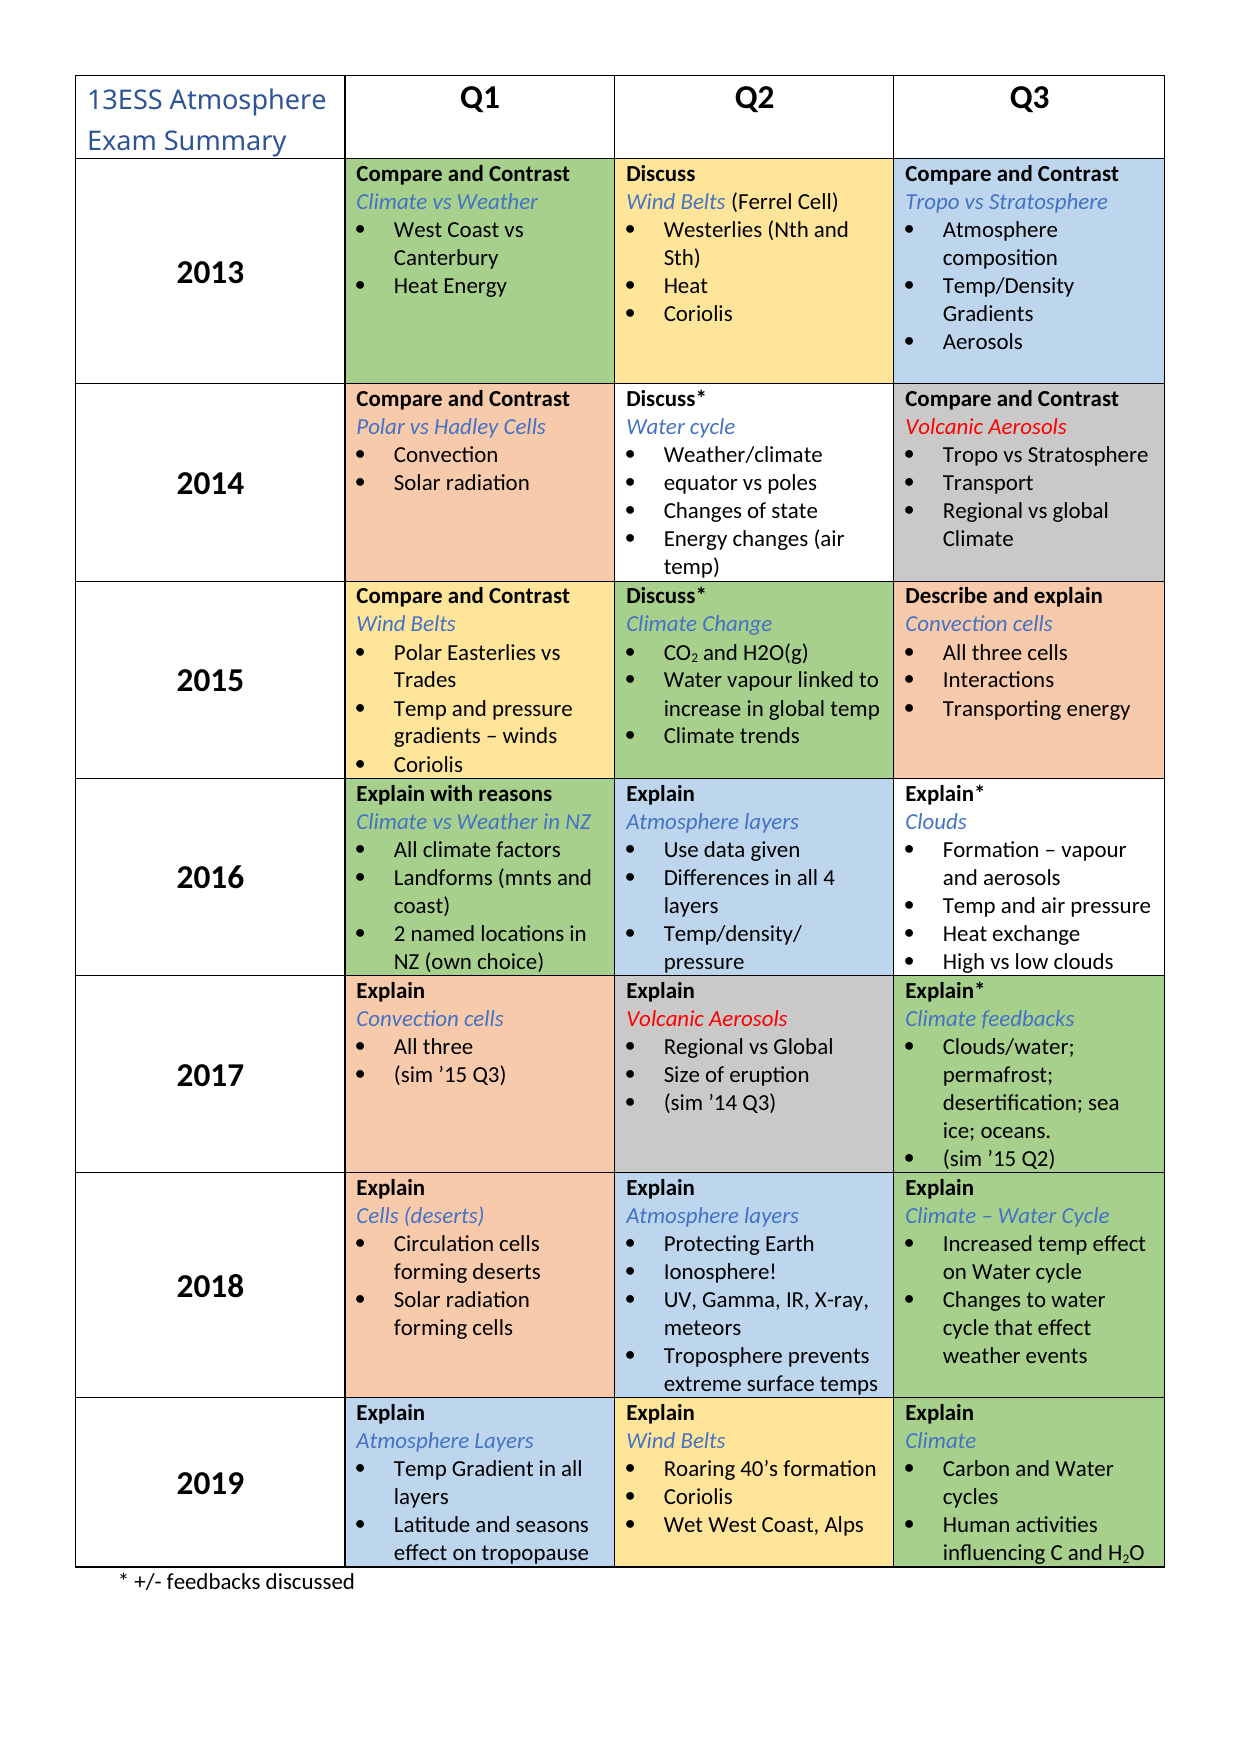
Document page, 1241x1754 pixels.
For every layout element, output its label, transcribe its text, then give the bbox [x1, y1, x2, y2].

table_cell 2016 [76, 779, 344, 975]
table_cell Explain Atmosphere layers Protecting Earth Ionosphere! UV, Gamma, IR, X-ray, meteors Troposphere prevents extreme surface temps [615, 1173, 893, 1397]
table_cell Explain* Climate feedbacks Clouds/water; permafrost; desertification; sea ice; oceans. (sim ’15 Q2) [894, 976, 1164, 1172]
table_cell Explain Climate Carbon and Water cycles Human activities influencing C and H2O [894, 1398, 1164, 1566]
table_cell Explain* Clouds Formation – vapour and aerosols Temp and air pressure Heat exchange High vs low clouds [894, 779, 1164, 975]
table_cell Explain Convection cells All three (sim ’15 Q3) [346, 976, 614, 1172]
table_cell Describe and explain Convection cells All three cells Interactions Transporting energy [894, 582, 1164, 778]
table_header 13ESS Atmosphere Exam Summary [76, 76, 344, 158]
table_cell Discuss* Climate Change CO2 and H2O(g) Water vapour linked to increase in global temp Climate trends [615, 582, 893, 778]
table_header Q3 [894, 76, 1164, 158]
table_header Q1 [346, 76, 614, 158]
table_cell Explain Atmosphere layers Use data given Differences in all 4 layers Temp/density/pressure [615, 779, 893, 975]
table_cell Compare and Contrast Wind Belts Polar Easterlies vs Trades Temp and pressure gradients – winds Coriolis [346, 582, 614, 778]
table_cell Explain Wind Belts Roaring 40’s formation Coriolis Wet West Coast, Alps [615, 1398, 893, 1566]
table_cell 2018 [76, 1173, 344, 1397]
table_cell Explain Atmosphere Layers Temp Gradient in all layers Latitude and seasons effect on tropopause [346, 1398, 614, 1566]
table_cell Compare and Contrast Tropo vs Stratosphere Atmosphere composition Temp/Density Gradients Aerosols [894, 159, 1164, 383]
table_cell Compare and Contrast Climate vs Weather West Coast vs Canterbury Heat Energy [346, 159, 614, 383]
table_cell Explain Cells (deserts) Circulation cells forming deserts Solar radiation forming cells [346, 1173, 614, 1397]
table_cell 2017 [76, 976, 344, 1172]
table_cell 2013 [76, 159, 344, 383]
table_header Q2 [615, 76, 893, 158]
text * +/- feedbacks discussed [112, 1568, 1165, 1596]
table_cell Explain with reasons Climate vs Weather in NZ All climate factors Landforms (mnts and coast) 2 named locations in NZ (own choice) [346, 779, 614, 975]
table_cell Discuss* Water cycle Weather/climate equator vs poles Changes of state Energy changes (air temp) [615, 384, 893, 581]
table_cell Compare and Contrast Volcanic Aerosols Tropo vs Stratosphere Transport Regional vs global Climate [894, 384, 1164, 581]
table_cell Discuss Wind Belts (Ferrel Cell) Westerlies (Nth and Sth) Heat Coriolis [615, 159, 893, 383]
table_cell Explain Volcanic Aerosols Regional vs Global Size of eruption (sim ’14 Q3) [615, 976, 893, 1172]
table_cell Explain Climate – Water Cycle Increased temp effect on Water cycle Changes to water cycle that effect weather events [894, 1173, 1164, 1397]
table_cell 2015 [76, 582, 344, 778]
table_cell Compare and Contrast Polar vs Hadley Cells Convection Solar radiation [346, 384, 614, 581]
table_cell 2014 [76, 384, 344, 581]
table_cell 2019 [76, 1398, 344, 1566]
